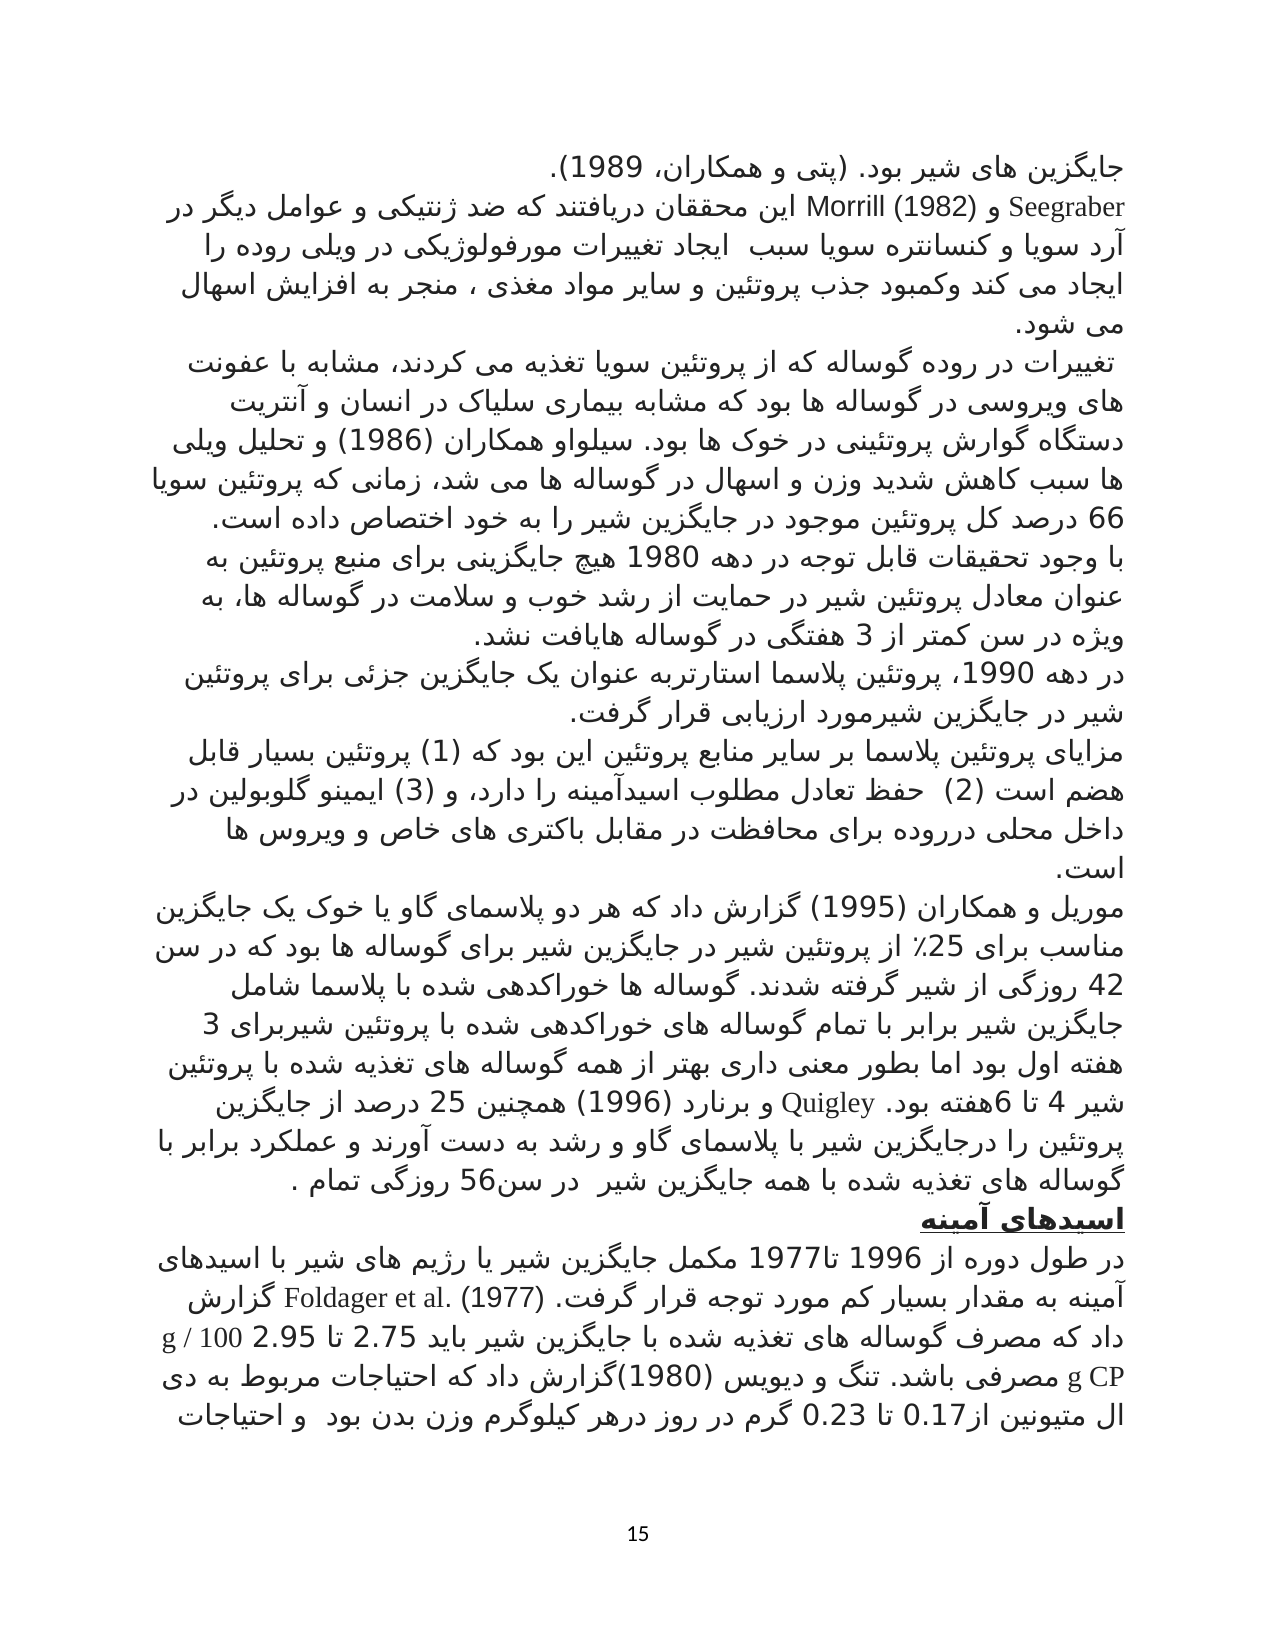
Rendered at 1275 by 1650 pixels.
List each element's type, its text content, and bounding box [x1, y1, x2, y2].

text اسیدهای آمینه [150, 1203, 1125, 1237]
text تغییرات در روده گوساله که از پروتئین سویا تغذیه می کردند، مشابه با عفونت های ویروسی در گوساله ها بود که مشابه بیماری سلیاک در انسان و آنتریت دستگاه گوارش پروتئینی در خوک ها بود. سیلواو همکاران (1986) و تحلیل ویلی ها سبب کاهش شدید وزن و اسهال در گوساله ها می شد، زمانی که پروتئین سویا 66 درصد کل پروتئین موجود در جایگزین شیر را به خود اختصاص داده است. با وجود تحقیقات قابل توجه در دهه 1980 هیچ جایگزینی برای منبع پروتئین به عنوان معادل پروتئین شیر در حمایت از رشد خوب و سلامت در گوساله ها، به ویژه در سن کمتر از 3 هفتگی در گوساله هایافت نشد. در دهه 1990، پروتئین پلاسما استارتربه عنوان یک جایگزین جزئی برای پروتئین شیر در جایگزین شیرمورد ارزیابی قرار گرفت. [150, 345, 1125, 730]
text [150, 150, 1125, 340]
text موریل و همکاران (1995) گزارش داد که هر دو پلاسمای گاو یا خوک یک جایگزین مناسب برای 25٪ از پروتئین شیر در جایگزین شیر برای گوساله ها بود که در سن 42 روزگی از شیر گرفته شدند. گوساله ها خوراکدهی شده با پلاسما شامل جایگزین شیر برابر با تمام گوساله های خوراکدهی شده با پروتئین شیربرای 3 هفته اول بود اما بطور معنی داری بهتر از همه گوساله های تغذیه شده با پروتئین شیر 4 تا 6هفته بود. Quigley و برنارد (1996) همچنین 25 درصد از جایگزین پروتئین را درجایگزین شیر با پلاسمای گاو و رشد به دست آورند و عملکرد برابر با گوساله های تغذیه شده با همه جایگزین شیر در سن56 روزگی تمام . [150, 891, 1125, 1198]
text مزایای پروتئین پلاسما بر سایر منابع پروتئین این بود که (1) پروتئین بسیار قابل هضم است (2) حفظ تعادل مطلوب اسیدآمینه را دارد، و (3) ایمینو گلوبولین در داخل محلی درروده برای محافظت در مقابل باکتری های خاص و ویروس ها است. [150, 735, 1125, 886]
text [150, 1242, 1125, 1432]
